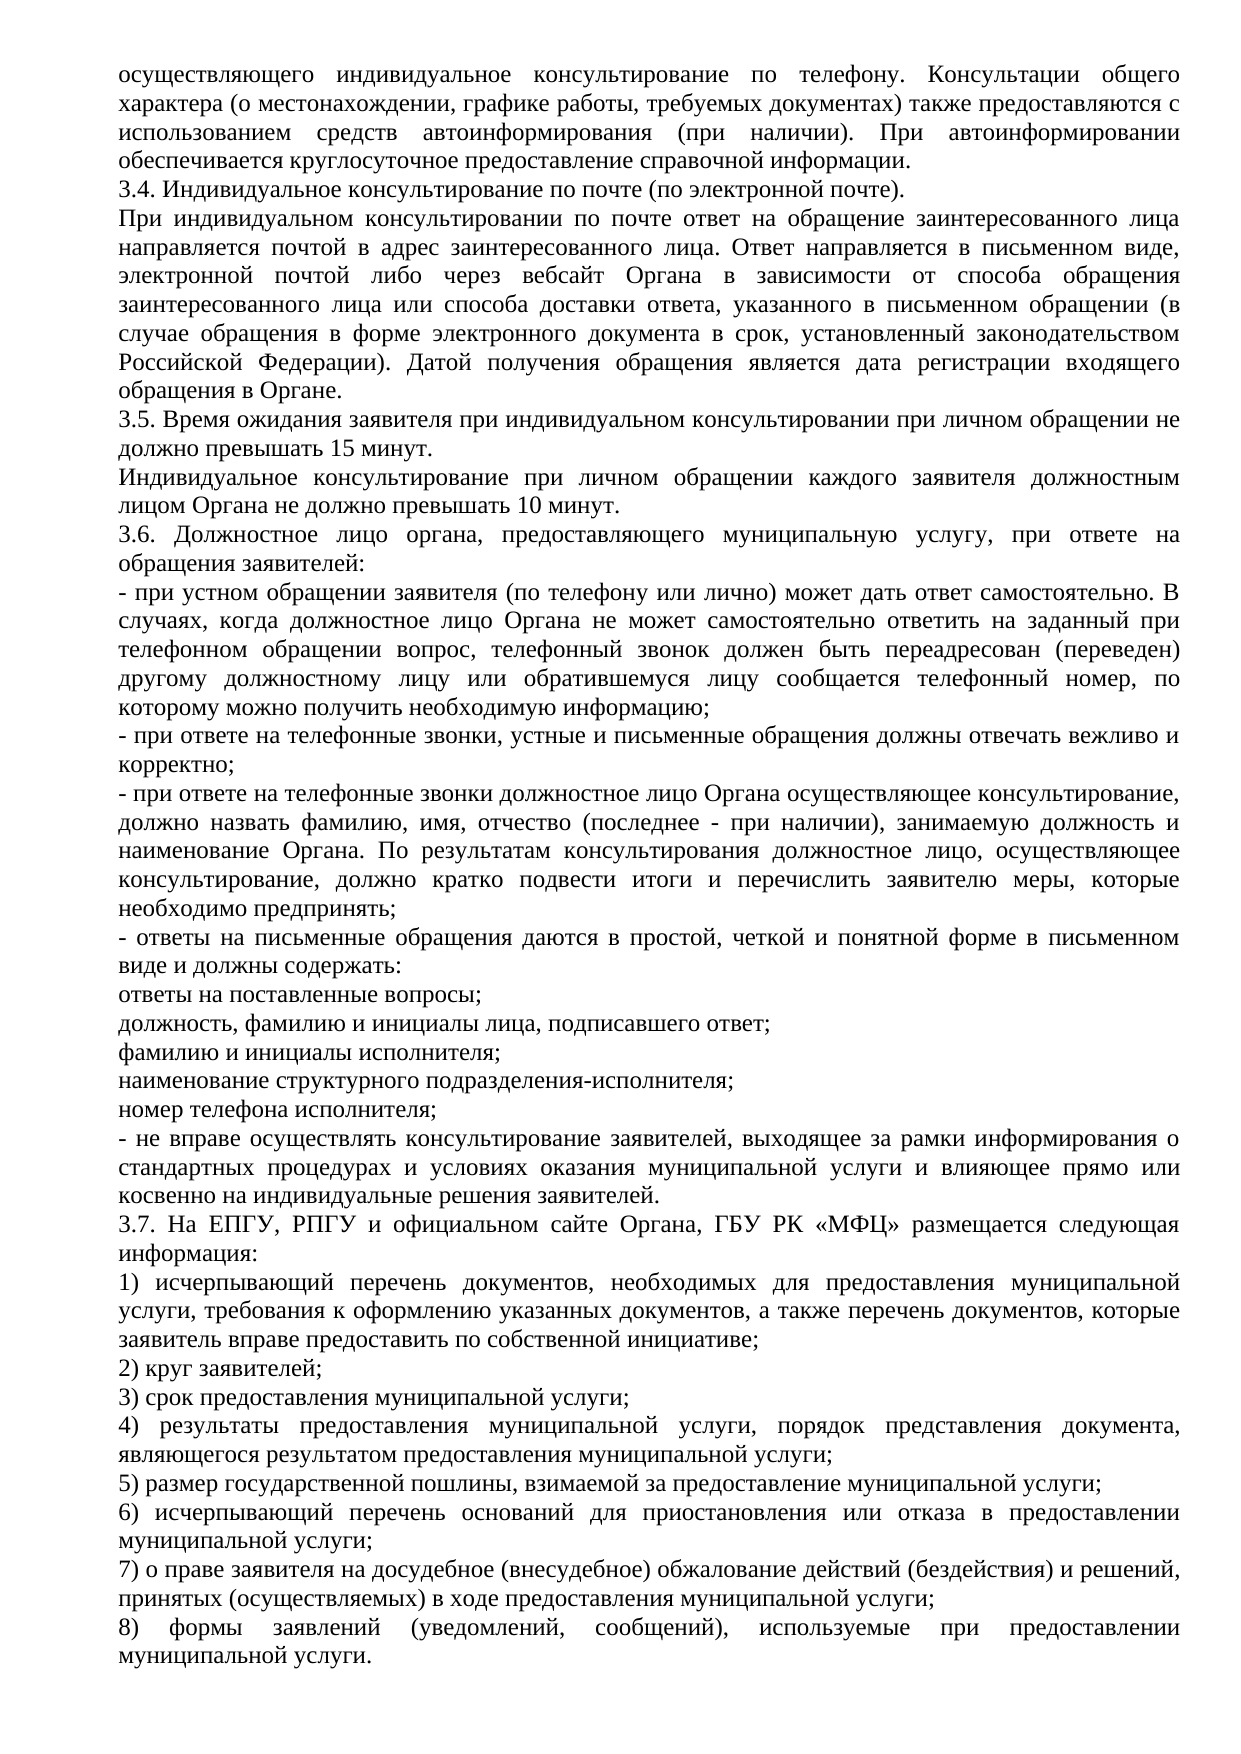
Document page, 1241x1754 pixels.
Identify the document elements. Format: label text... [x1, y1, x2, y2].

text При индивидуальном консультировании по почте ответ на обращение заинтересованного лица направляется почтой в адрес заинтересованного лица. Ответ направляется в письменном виде, электронной почтой либо через вебсайт Органа в зависимости от способа обращения заинтересованного лица или способа доставки ответа, указанного в письменном обращении (в случае обращения в форме электронного документа в срок, установленный законодательством Российской Федерации). Датой получения обращения является дата регистрации входящего обращения в Органе. [118, 203, 1181, 404]
text 7) о праве заявителя на досудебное (внесудебное) обжалование действий (бездействия) и решений, принятых (осуществляемых) в ходе предоставления муниципальной услуги; [118, 1554, 1181, 1612]
text номер телефона исполнителя; [118, 1094, 1181, 1123]
text 4) результаты предоставления муниципальной услуги, порядок представления документа, являющегося результатом предоставления муниципальной услуги; [118, 1410, 1181, 1468]
text 3) срок предоставления муниципальной услуги; [118, 1382, 1181, 1410]
text - при устном обращении заявителя (по телефону или лично) может дать ответ самостоятельно. В случаях, когда должностное лицо Органа не может самостоятельно ответить на заданный при телефонном обращении вопрос, телефонный звонок должен быть переадресован (переведен) другому должностному лицу или обратившемуся лицу сообщается телефонный номер, по которому можно получить необходимую информацию; [118, 577, 1181, 720]
text 5) размер государственной пошлины, взимаемой за предоставление муниципальной услуги; [118, 1468, 1181, 1497]
text 1) исчерпывающий перечень документов, необходимых для предоставления муниципальной услуги, требования к оформлению указанных документов, а также перечень документов, которые заявитель вправе предоставить по собственной инициативе; [118, 1267, 1181, 1353]
text - при ответе на телефонные звонки, устные и письменные обращения должны отвечать вежливо и корректно; [118, 720, 1181, 778]
text - не вправе осуществлять консультирование заявителей, выходящее за рамки информирования о стандартных процедурах и условиях оказания муниципальной услуги и влияющее прямо или косвенно на индивидуальные решения заявителей. [118, 1123, 1181, 1209]
text 6) исчерпывающий перечень оснований для приостановления или отказа в предоставлении муниципальной услуги; [118, 1497, 1181, 1554]
text наименование структурного подразделения-исполнителя; [118, 1065, 1181, 1094]
text - при ответе на телефонные звонки должностное лицо Органа осуществляющее консультирование, должно назвать фамилию, имя, отчество (последнее - при наличии), занимаемую должность и наименование Органа. По результатам консультирования должностное лицо, осуществляющее консультирование, должно кратко подвести итоги и перечислить заявителю меры, которые необходимо предпринять; [118, 778, 1181, 922]
text - ответы на письменные обращения даются в простой, четкой и понятной форме в письменном виде и должны содержать: [118, 922, 1181, 979]
text 8) формы заявлений (уведомлений, сообщений), используемые при предоставлении муниципальной услуги. [118, 1612, 1181, 1669]
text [118, 59, 1181, 174]
text должность, фамилию и инициалы лица, подписавшего ответ; [118, 1008, 1181, 1037]
text 3.7. На ЕПГУ, РПГУ и официальном сайте Органа, ГБУ РК «МФЦ» размещается следующая информация: [118, 1209, 1181, 1267]
text фамилию и инициалы исполнителя; [118, 1037, 1181, 1065]
text 2) круг заявителей; [118, 1353, 1181, 1382]
text ответы на поставленные вопросы; [118, 979, 1181, 1008]
text Индивидуальное консультирование при личном обращении каждого заявителя должностным лицом Органа не должно превышать 10 минут. [118, 462, 1181, 519]
text 3.5. Время ожидания заявителя при индивидуальном консультировании при личном обращении не должно превышать 15 минут. [118, 404, 1181, 462]
text 3.4. Индивидуальное консультирование по почте (по электронной почте). [118, 174, 1181, 203]
text 3.6. Должностное лицо органа, предоставляющего муниципальную услугу, при ответе на обращения заявителей: [118, 519, 1181, 577]
